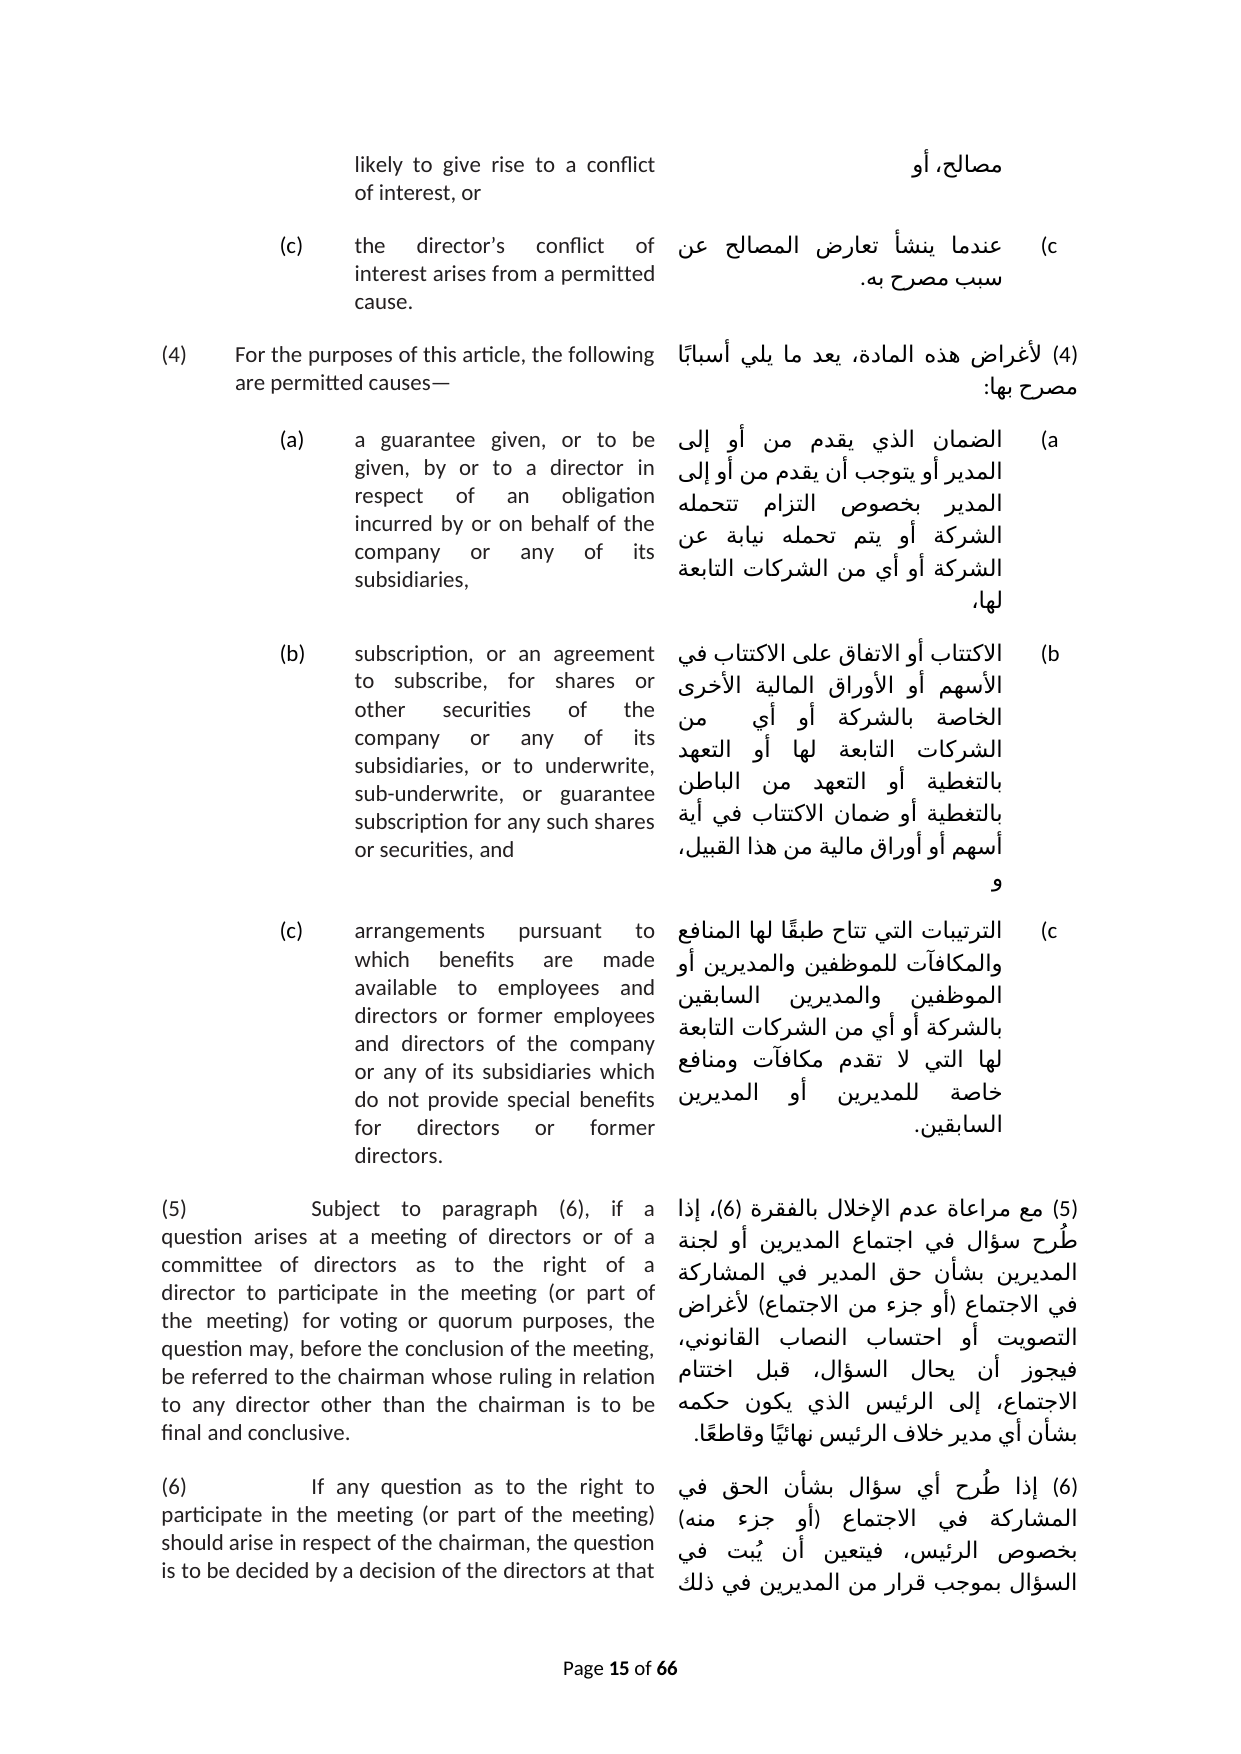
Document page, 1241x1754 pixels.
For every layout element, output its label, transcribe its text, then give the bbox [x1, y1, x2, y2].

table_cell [666, 150, 1089, 231]
table_cell (4) لأغراض هذه المادة، يعد ما يلي أسبابًا مصرح بها: [666, 340, 1089, 425]
table_cell (5) Subject to paragraph (6), if a question arises at a meeting of directors or of a committee of directors as to the right of a director to participate in the meeting (or part of the meeting) for voting or quorum purposes, the question may, before the conclusion of the meeting, be referred to the chairman whose ruling in relation to any director other than the chairman is to be final and conclusive. [150, 1194, 666, 1472]
table_cell arrangements pursuant to which benefits are made available to employees and directors or former employees and directors of the company or any of its subsidiaries which do not provide special benefits for directors or former directors. [150, 917, 666, 1194]
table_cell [150, 1472, 666, 1596]
table_cell (5) مع مراعاة عدم الإخلال بالفقرة (6)، إذا طُرح سؤال في اجتماع المديرين أو لجنة المديرين بشأن حق المدير في المشاركة في الاجتماع (أو جزء من الاجتماع) لأغراض التصويت أو احتساب النصاب القانوني، فيجوز أن يحال السؤال، قبل اختتام الاجتماع، إلى الرئيس الذي يكون حكمه بشأن أي مدير خلاف الرئيس نهائيًا وقاطعًا. [666, 1194, 1089, 1472]
table_cell الاكتتاب أو الاتفاق على الاكتتاب في الأسهم أو الأوراق المالية الأخرى الخاصة بالشركة أو أي من الشركات التابعة لها أو التعهد بالتغطية أو التعهد من الباطن بالتغطية أو ضمان الاكتتاب في أية أسهم أو أوراق مالية من هذا القبيل، و [666, 639, 1089, 917]
table_cell the director’s conflict of interest arises from a permitted cause. [150, 231, 666, 340]
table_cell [150, 150, 666, 231]
table_cell subscription, or an agreement to subscribe, for shares or other securities of the company or any of its subsidiaries, or to underwrite, sub-underwrite, or guarantee subscription for any such shares or securities, and [150, 639, 666, 917]
table_cell (4) For the purposes of this article, the following are permitted causes— [150, 340, 666, 425]
table_cell الترتيبات التي تتاح طبقًا لها المنافع والمكافآت للموظفين والمديرين أو الموظفين والمديرين السابقين بالشركة أو أي من الشركات التابعة لها التي لا تقدم مكافآت ومنافع خاصة للمديرين أو المديرين السابقين. [666, 917, 1089, 1194]
table_cell a guarantee given, or to be given, by or to a director in respect of an obligation incurred by or on behalf of the company or any of its subsidiaries, [150, 425, 666, 639]
table_cell عندما ينشأ تعارض المصالح عن سبب مصرح به. [666, 231, 1089, 340]
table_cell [666, 1472, 1089, 1596]
table_cell الضمان الذي يقدم من أو إلى المدير أو يتوجب أن يقدم من أو إلى المدير بخصوص التزام تتحمله الشركة أو يتم تحمله نيابة عن الشركة أو أي من الشركات التابعة لها، [666, 425, 1089, 639]
